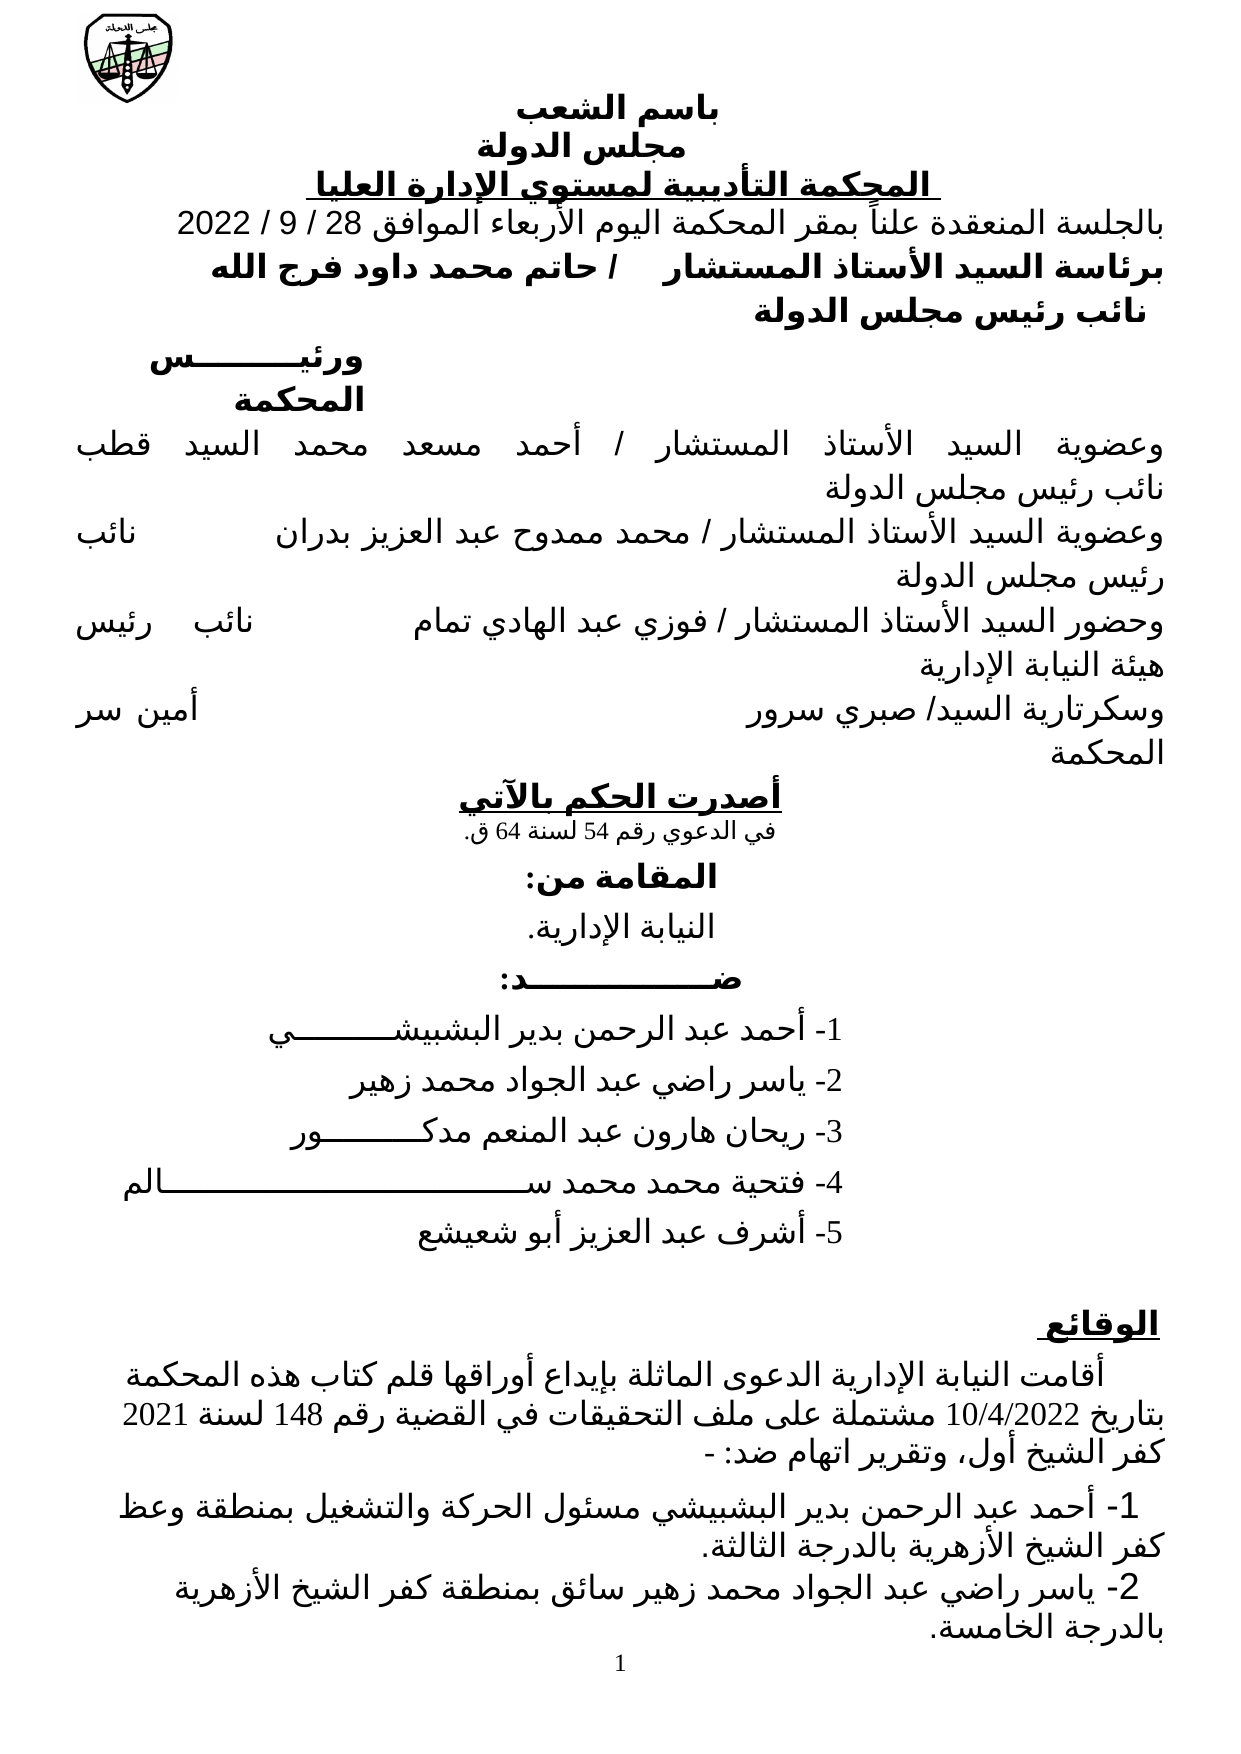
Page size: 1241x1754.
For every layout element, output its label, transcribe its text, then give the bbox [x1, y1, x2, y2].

text الوقائع [75, 1304, 1168, 1343]
list ياسر راضي عبد الجواد محمد زهير سائق بمنطقة كفر الشيخ الأزهرية بالدرجة الخامسة. [75, 1564, 1165, 1646]
text مجلس الدولة [75, 126, 1029, 165]
text باسم الشعب [75, 88, 1035, 126]
text ضــــــــــــــــد: [75, 959, 1168, 997]
list أحمد عبد الرحمن بدير البشبيشي مسئول الحركة والتشغيل بمنطقة وعظ كفر الشيخ الأزهرية بالدرجة الثالثة. [75, 1483, 1165, 1564]
text 5- أشرف عبد العزيز أبو شعيشع [75, 1213, 902, 1251]
text النيابة الإدارية. [75, 908, 1168, 946]
text وسكرتارية السيد/ صبري سرور أمين سر المحكمة [75, 689, 1165, 772]
text المقامة من: [75, 857, 1168, 895]
text أقامت النيابة الإدارية الدعوى الماثلة بإيداع أوراقها قلم كتاب هذه المحكمة بتاريخ 10/4/2022 مشتملة على ملف التحقيقات في القضية رقم 148 لسنة 2021 كفر الشيخ أول، وتقرير اتهام ضد: - [75, 1355, 1165, 1470]
text المحكمة التأديبية لمستوي الإدارة العليا [175, 165, 1071, 203]
text وعضوية السيد الأستاذ المستشار / محمد ممدوح عبد العزيز بدران نائب رئيس مجلس الدولة [75, 512, 1165, 595]
text 3- ريحان هارون عبد المنعم مدكــــــــــور [75, 1111, 902, 1149]
text 4- فتحية محمد محمد ســـــــــــــــــــــــــــــــــــــالم [75, 1162, 902, 1200]
text 1- أحمد عبد الرحمن بدير البشبيشــــــــــي [75, 1009, 902, 1048]
picture [77, 12, 182, 88]
text برئاسة السيد الأستاذ المستشار / حاتم محمد داود فرج الله نائب رئيس مجلس الدولة [75, 247, 1165, 330]
text 2- ياسر راضي عبد الجواد محمد زهير [75, 1060, 902, 1099]
text وعضوية السيد الأستاذ المستشار / أحمد مسعد محمد السيد قطب نائب رئيس مجلس الدولة [75, 424, 1165, 507]
text أصدرت الحكم بالآتي [75, 777, 1165, 816]
text ورئيـــــــــس المحكمة [75, 336, 365, 418]
text بالجلسة المنعقدة علناً بمقر المحكمة اليوم الأربعاء الموافق 28 / 9 / 2022 [75, 203, 1165, 242]
text وحضور السيد الأستاذ المستشار / فوزي عبد الهادي تمام نائب رئيس هيئة النيابة الإدارية [75, 601, 1165, 683]
